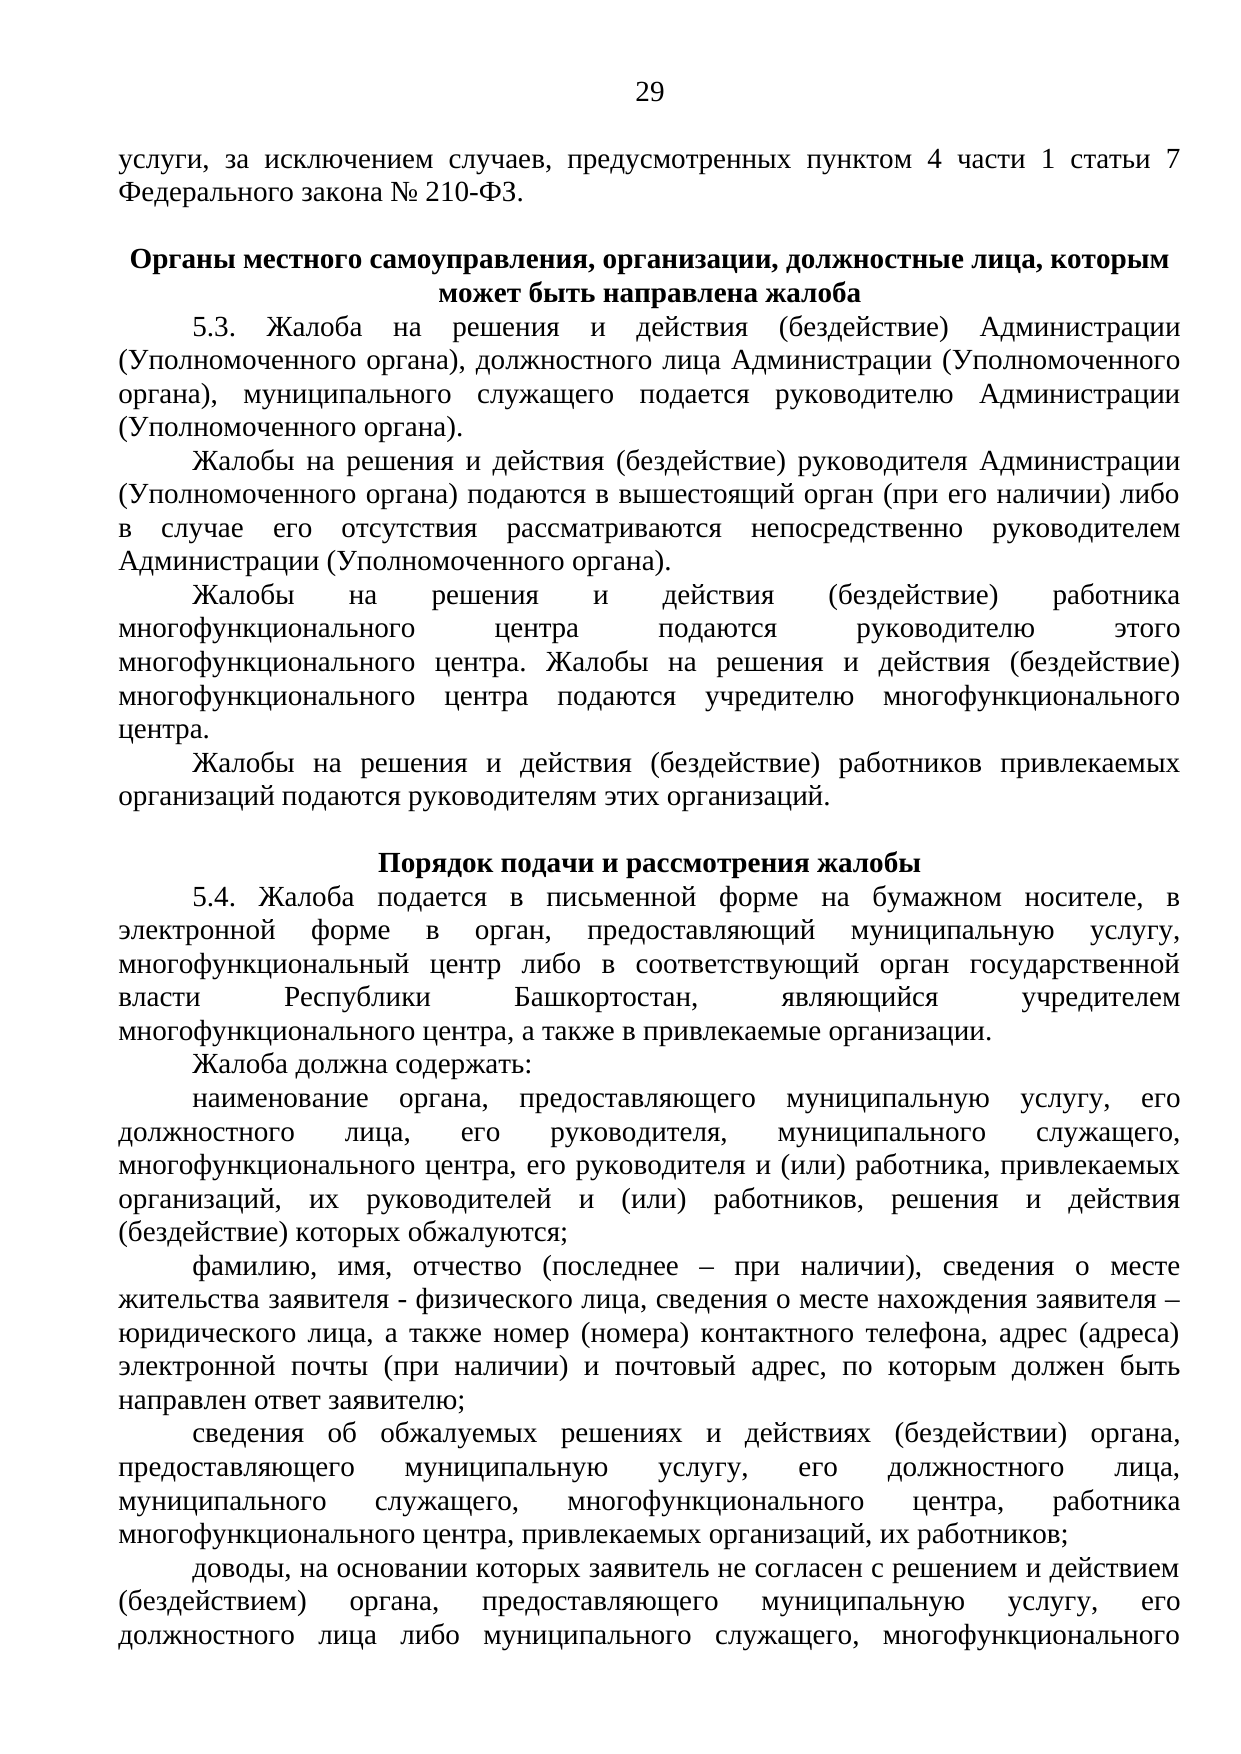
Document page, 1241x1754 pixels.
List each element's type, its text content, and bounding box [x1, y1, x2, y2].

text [118, 1550, 1181, 1650]
text сведения об обжалуемых решениях и действиях (бездействии) органа, предоставляющего муниципальную услугу, его должностного лица, муниципального служащего, многофункционального центра, работника многофункционального центра, привлекаемых организаций, их работников; [118, 1416, 1181, 1550]
text Жалобы на решения и действия (бездействие) работников привлекаемых организаций подаются руководителям этих организаций. [118, 745, 1181, 812]
text Жалоба должна содержать: [118, 1047, 1181, 1080]
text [118, 141, 1181, 208]
text наименование органа, предоставляющего муниципальную услугу, его должностного лица, его руководителя, муниципального служащего, многофункционального центра, его руководителя и (или) работника, привлекаемых организаций, их руководителей и (или) работников, решения и действия (бездействие) которых обжалуются; [118, 1080, 1181, 1248]
text 5.3. Жалоба на решения и действия (бездействие) Администрации (Уполномоченного органа), должностного лица Администрации (Уполномоченного органа), муниципального служащего подается руководителю Администрации (Уполномоченного органа). [118, 309, 1181, 443]
text 5.4. Жалоба подается в письменной форме на бумажном носителе, в электронной форме в орган, предоставляющий муниципальную услугу, многофункциональный центр либо в соответствующий орган государственной власти Республики Башкортостан, являющийся учредителем многофункционального центра, а также в привлекаемые организации. [118, 879, 1181, 1047]
text Жалобы на решения и действия (бездействие) руководителя Администрации (Уполномоченного органа) подаются в вышестоящий орган (при его наличии) либо в случае его отсутствия рассматриваются непосредственно руководителем Администрации (Уполномоченного органа). [118, 443, 1181, 577]
text фамилию, имя, отчество (последнее – при наличии), сведения о месте жительства заявителя - физического лица, сведения о месте нахождения заявителя – юридического лица, а также номер (номера) контактного телефона, адрес (адреса) электронной почты (при наличии) и почтовый адрес, по которым должен быть направлен ответ заявителю; [118, 1248, 1181, 1416]
text Жалобы на решения и действия (бездействие) работника многофункционального центра подаются руководителю этого многофункционального центра. Жалобы на решения и действия (бездействие) многофункционального центра подаются учредителю многофункционального центра. [118, 577, 1181, 745]
text Порядок подачи и рассмотрения жалобы [118, 845, 1181, 879]
text Органы местного самоуправления, организации, должностные лица, которым может быть направлена жалоба [118, 242, 1181, 309]
